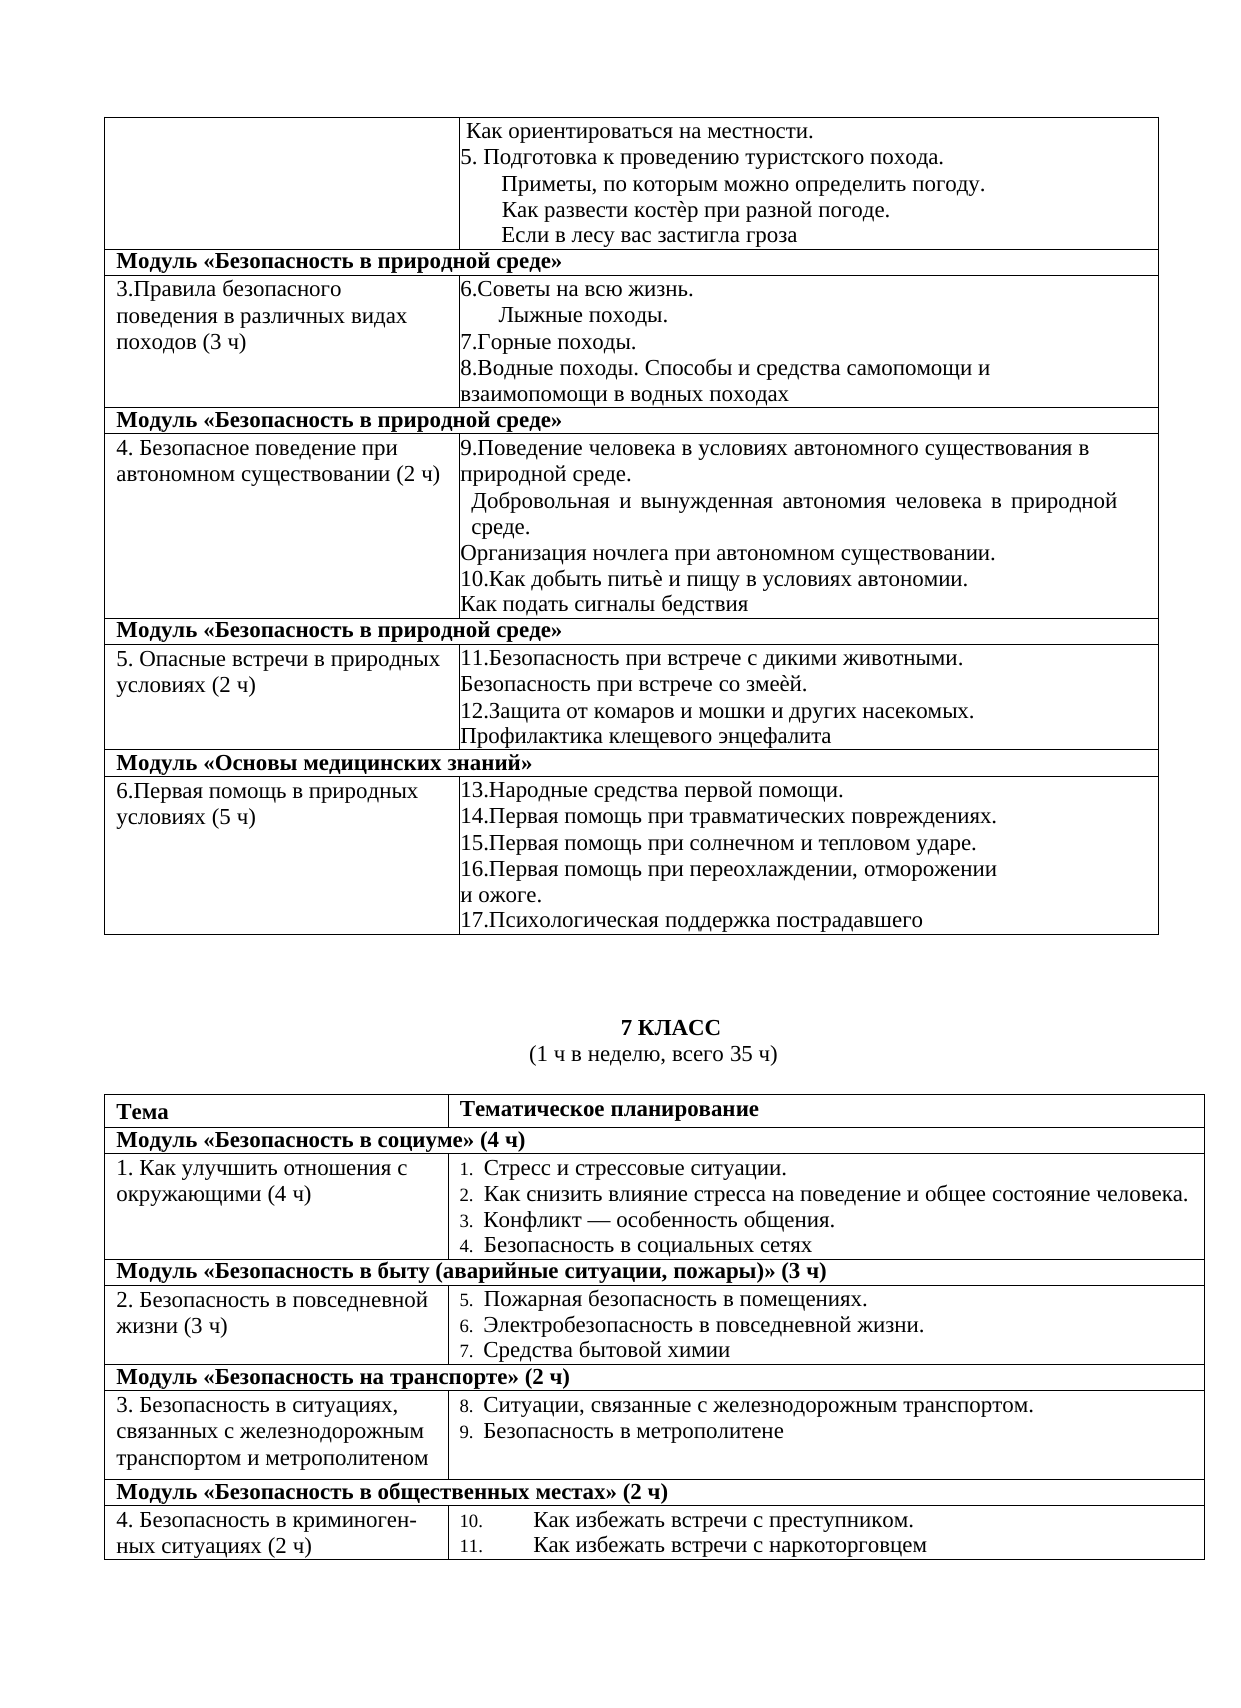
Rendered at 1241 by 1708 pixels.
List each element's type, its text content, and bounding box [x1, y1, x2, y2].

table_header Как ориентироваться на местности. 5. Подготовка к проведению туристского похода. Приметы, по которым можно определить погоду. Как развести костѐр при разной погоде. Если в лесу вас застигла гроза [460, 118, 1158, 248]
list 7 КЛАСС [621, 1015, 1215, 1041]
table_cell 2. Безопасность в повседневной жизни (3 ч) [105, 1286, 448, 1364]
table_cell Модуль «Основы медицинских знаний» [105, 750, 1158, 776]
table_cell Как избежать встречи с преступником. Как избежать встречи с наркоторговцем [449, 1506, 1204, 1559]
table_header [105, 118, 459, 248]
table_cell Модуль «Безопасность в общественных местах» (2 ч) [105, 1480, 1204, 1505]
table_cell Стресс и стрессовые ситуации. Как снизить влияние стресса на поведение и общее состояние человека. Конфликт — особенность общения. Безопасность в социальных сетях [449, 1154, 1204, 1259]
table_cell 13.Народные средства первой помощи. 14.Первая помощь при травматических повреждениях. 15.Первая помощь при солнечном и тепловом ударе. 16.Первая помощь при переохлаждении, отморожении и ожоге. 17.Психологическая поддержка пострадавшего [460, 777, 1158, 934]
table_cell 1. Как улучшить отношения с окружающими (4 ч) [105, 1154, 448, 1259]
table_cell Модуль «Безопасность в природной среде» [105, 619, 1158, 644]
table_cell 4. Безопасное поведение при автономном существовании (2 ч) [105, 434, 459, 618]
table_cell 3.Правила безопасного поведения в различных видах походов (3 ч) [105, 276, 459, 407]
table_cell 11.Безопасность при встрече с дикими животными. Безопасность при встрече со змеѐй. 12.Защита от комаров и мошки и других насекомых. Профилактика клещевого энцефалита [460, 645, 1158, 749]
text (1 ч в неделю, всего 35 ч) [189, 1041, 1117, 1067]
table_cell Ситуации, связанные с железнодорожным транспортом. Безопасность в метрополитене [449, 1391, 1204, 1479]
table_cell Пожарная безопасность в помещениях. Электробезопасность в повседневной жизни. Средства бытовой химии [449, 1286, 1204, 1364]
table_cell 9.Поведение человека в условиях автономного существования в природной среде. Добровольная и вынужденная автономия человека в природной среде. Организация ночлега при автономном существовании. 10.Как добыть питьѐ и пищу в условиях автономии. Как подать сигналы бедствия [460, 434, 1158, 618]
table_cell 4. Безопасность в криминоген- ных ситуациях (2 ч) [105, 1506, 448, 1559]
table_cell Модуль «Безопасность на транспорте» (2 ч) [105, 1365, 1204, 1390]
table_header Тематическое планирование [449, 1095, 1204, 1127]
table_cell Модуль «Безопасность в природной среде» [105, 250, 1158, 275]
table_cell Модуль «Безопасность в природной среде» [105, 408, 1158, 433]
table_header Тема [105, 1095, 448, 1127]
table_cell 6.Советы на всю жизнь. Лыжные походы. 7.Горные походы. 8.Водные походы. Способы и средства самопомощи и взаимопомощи в водных походах [460, 276, 1158, 407]
table_cell Модуль «Безопасность в быту (аварийные ситуации, пожары)» (3 ч) [105, 1260, 1204, 1285]
table_cell 5. Опасные встречи в природных условиях (2 ч) [105, 645, 459, 749]
table_cell Модуль «Безопасность в социуме» (4 ч) [105, 1128, 1204, 1153]
table_cell 3. Безопасность в ситуациях, связанных с железнодорожным транспортом и метрополитеном [105, 1391, 448, 1479]
table_cell 6.Первая помощь в природных условиях (5 ч) [105, 777, 459, 934]
